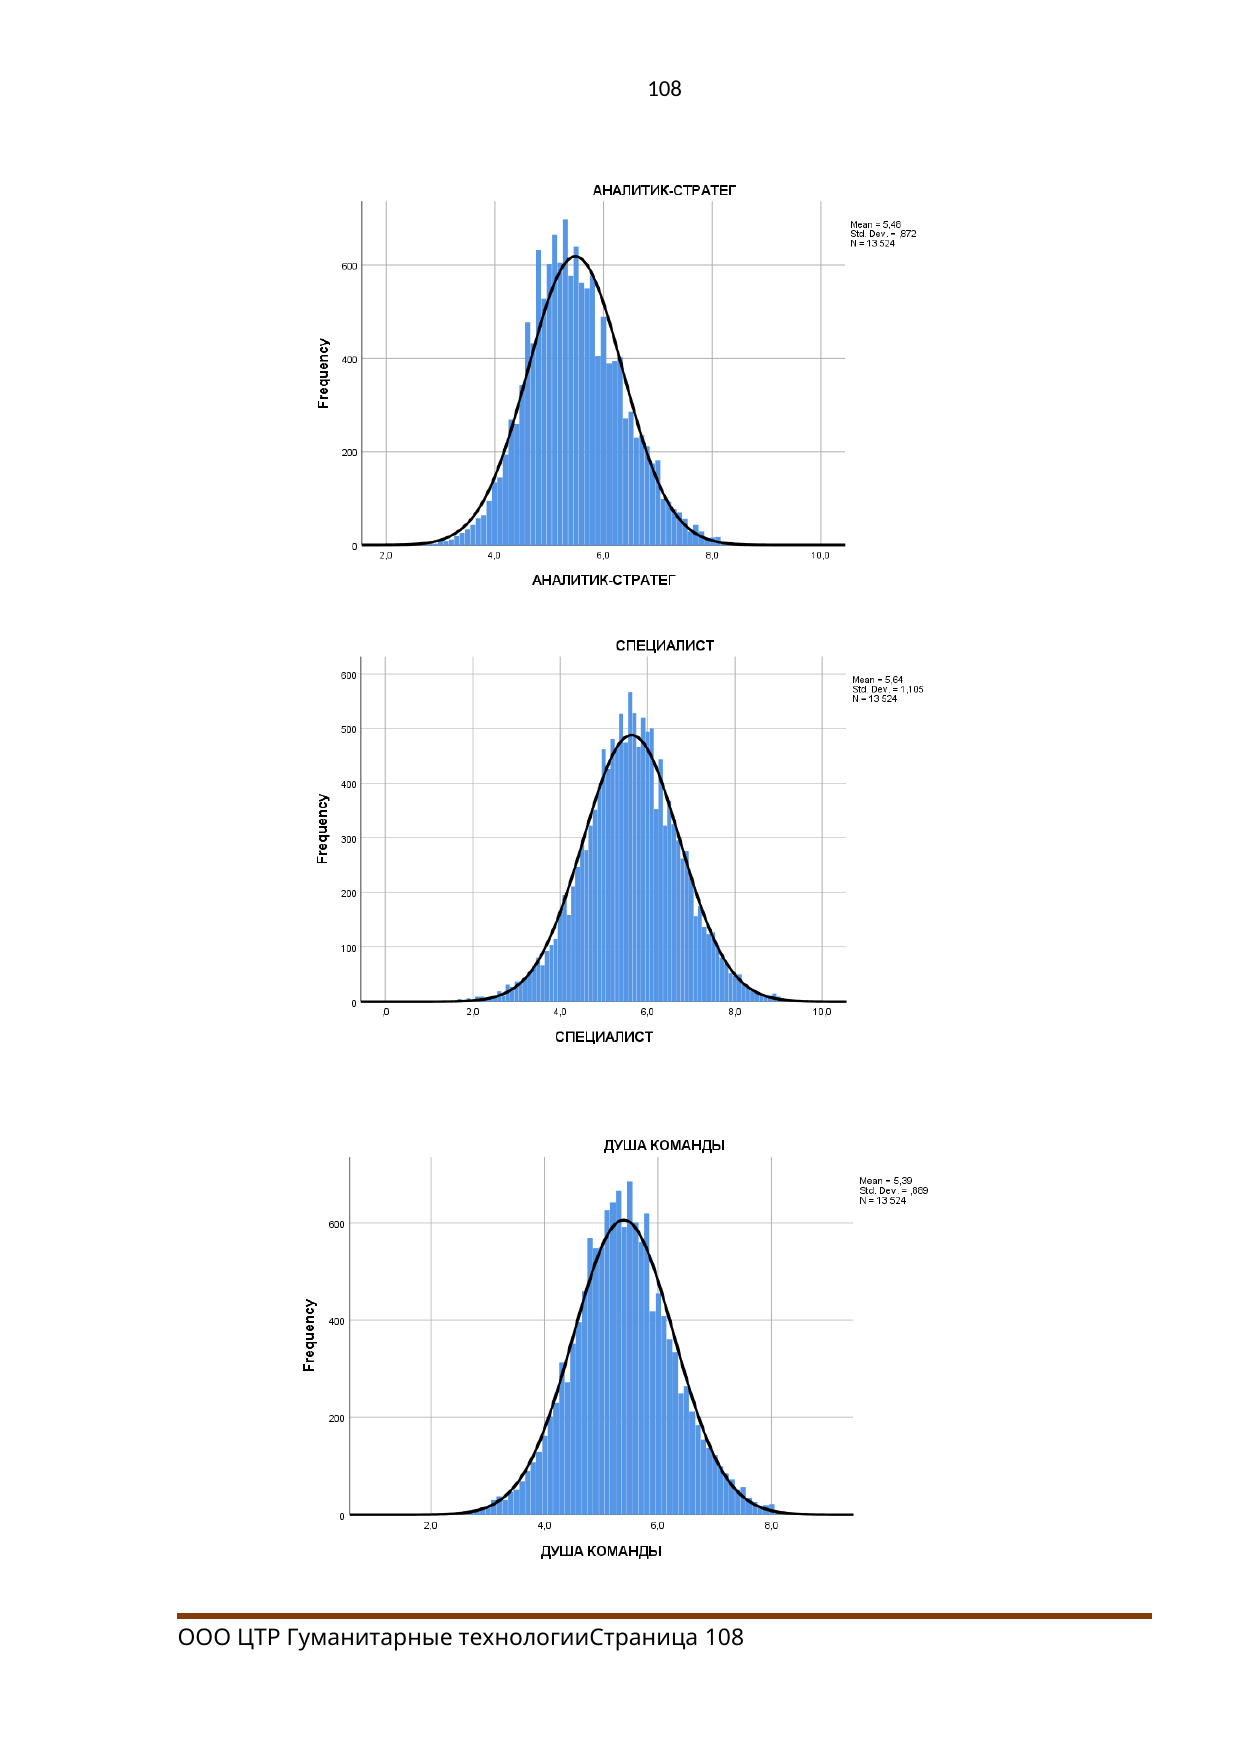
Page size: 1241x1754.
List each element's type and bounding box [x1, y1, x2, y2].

picture [286, 1126, 1043, 1571]
picture [300, 627, 1029, 1056]
picture [301, 171, 1027, 599]
